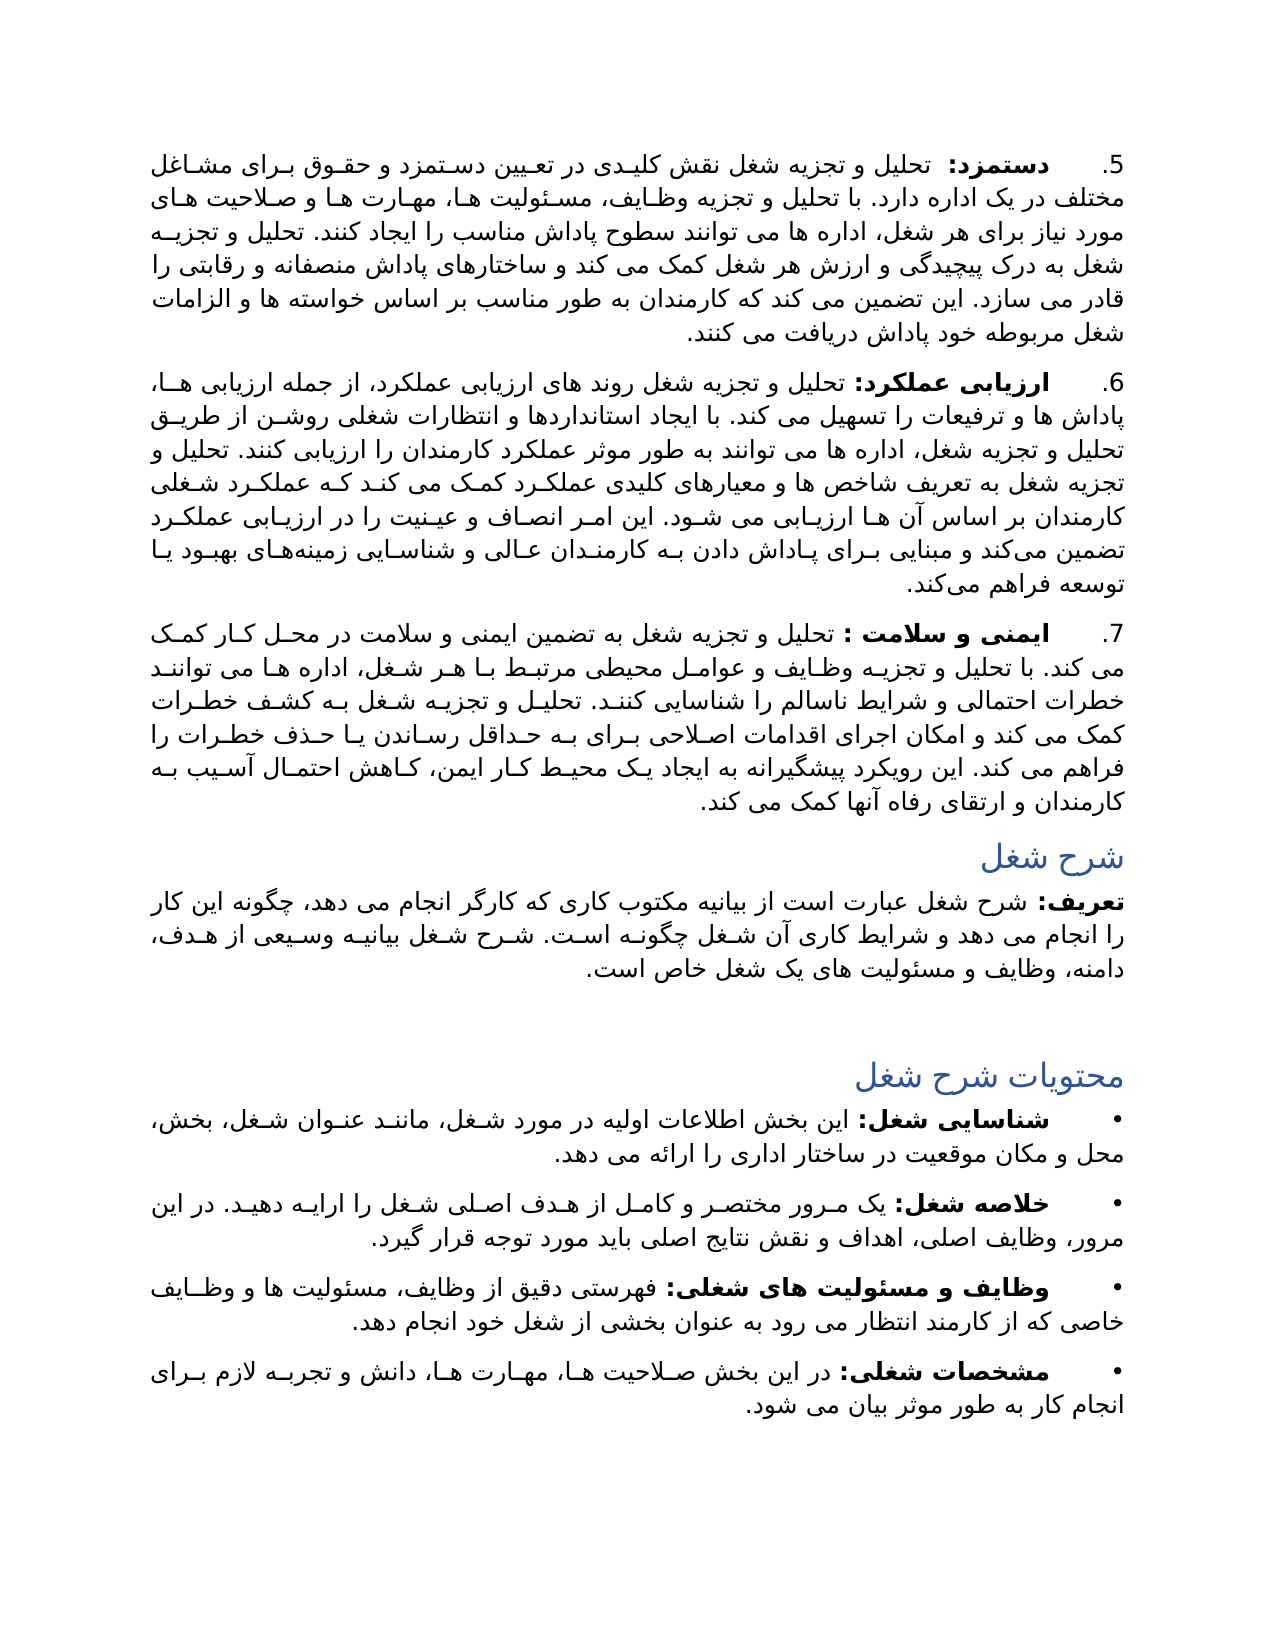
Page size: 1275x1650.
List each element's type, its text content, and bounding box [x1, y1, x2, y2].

text 6. ارزیابی عملکرد: تحلیل و تجزیه شغل روند های ارزیابی عملکرد، از جمله ارزیابی ها، پاداش ها و ترفیعات را تسهیل می کند. با ایجاد استانداردها و انتظارات شغلی روشن از طریق تحلیل و تجزیه شغل، اداره ها می توانند به طور موثر عملکرد کارمندان را ارزیابی کنند. تحلیل و تجزیه شغل به تعریف شاخص ها و معیارهای کلیدی عملکرد کمک می کند که عملکرد شغلی کارمندان بر اساس آن ها ارزیابی می شود. این امر انصاف و عینیت را در ارزیابی عملکرد تضمین می‌کند و مبنایی برای پاداش دادن به کارمندان عالی و شناسایی زمینه‌های بهبود یا توسعه فراهم می‌کند. [150, 368, 1125, 598]
text • وظایف و مسئولیت های شغلی: فهرستی دقیق از وظایف، مسئولیت ها و وظایف خاصی که از کارمند انتظار می رود به عنوان بخشی از شغل خود انجام دهد. [150, 1273, 1125, 1336]
text • شناسایی شغل: این بخش اطلاعات اولیه در مورد شغل، مانند عنوان شغل، بخش، محل و مکان موقعیت در ساختار اداری را ارائه می دهد. [150, 1106, 1125, 1168]
text • خلاصه شغل: یک مرور مختصر و کامل از هدف اصلی شغل را ارایه دهید. در این مرور، وظایف اصلی، اهداف و نقش نتایج اصلی باید مورد توجه قرار گیرد. [150, 1189, 1125, 1252]
subtitle محتویات شرح شغل [150, 1056, 1125, 1094]
text 5. دستمزد: تحلیل و تجزیه شغل نقش کلیدی در تعیین دستمزد و حقوق برای مشاغل مختلف در یک اداره دارد. با تحلیل و تجزیه وظایف، مسئولیت ها، مهارت ها و صلاحیت های مورد نیاز برای هر شغل، اداره ها می توانند سطوح پاداش مناسب را ایجاد کنند. تحلیل و تجزیه شغل به درک پیچیدگی و ارزش هر شغل کمک می کند و ساختارهای پاداش منصفانه و رقابتی را قادر می سازد. این تضمین می کند که کارمندان به طور مناسب بر اساس خواسته ها و الزامات شغل مربوطه خود پاداش دریافت می کنند. [150, 150, 1125, 347]
text تعریف: شرح شغل عبارت است از بیانیه مکتوب کاری که کارگر انجام می دهد، چگونه این کار را انجام می دهد و شرایط کاری آن شغل چگونه است. شرح شغل بیانیه وسیعی از هدف، دامنه، وظایف و مسئولیت های یک شغل خاص است. [150, 887, 1125, 983]
subtitle شرح شغل [150, 837, 1125, 876]
text 7. ایمنی و سلامت : تحلیل و تجزیه شغل به تضمین ایمنی و سلامت در محل کار کمک می کند. با تحلیل و تجزیه وظایف و عوامل محیطی مرتبط با هر شغل، اداره ها می توانند خطرات احتمالی و شرایط ناسالم را شناسایی کنند. تحلیل و تجزیه شغل به کشف خطرات کمک می کند و امکان اجرای اقدامات اصلاحی برای به حداقل رساندن یا حذف خطرات را فراهم می کند. این رویکرد پیشگیرانه به ایجاد یک محیط کار ایمن، کاهش احتمال آسیب به کارمندان و ارتقای رفاه آنها کمک می کند. [150, 619, 1125, 816]
text • مشخصات شغلی: در این بخش صلاحیت ها، مهارت ها، دانش و تجربه لازم برای انجام کار به طور موثر بیان می شود. [150, 1357, 1125, 1419]
